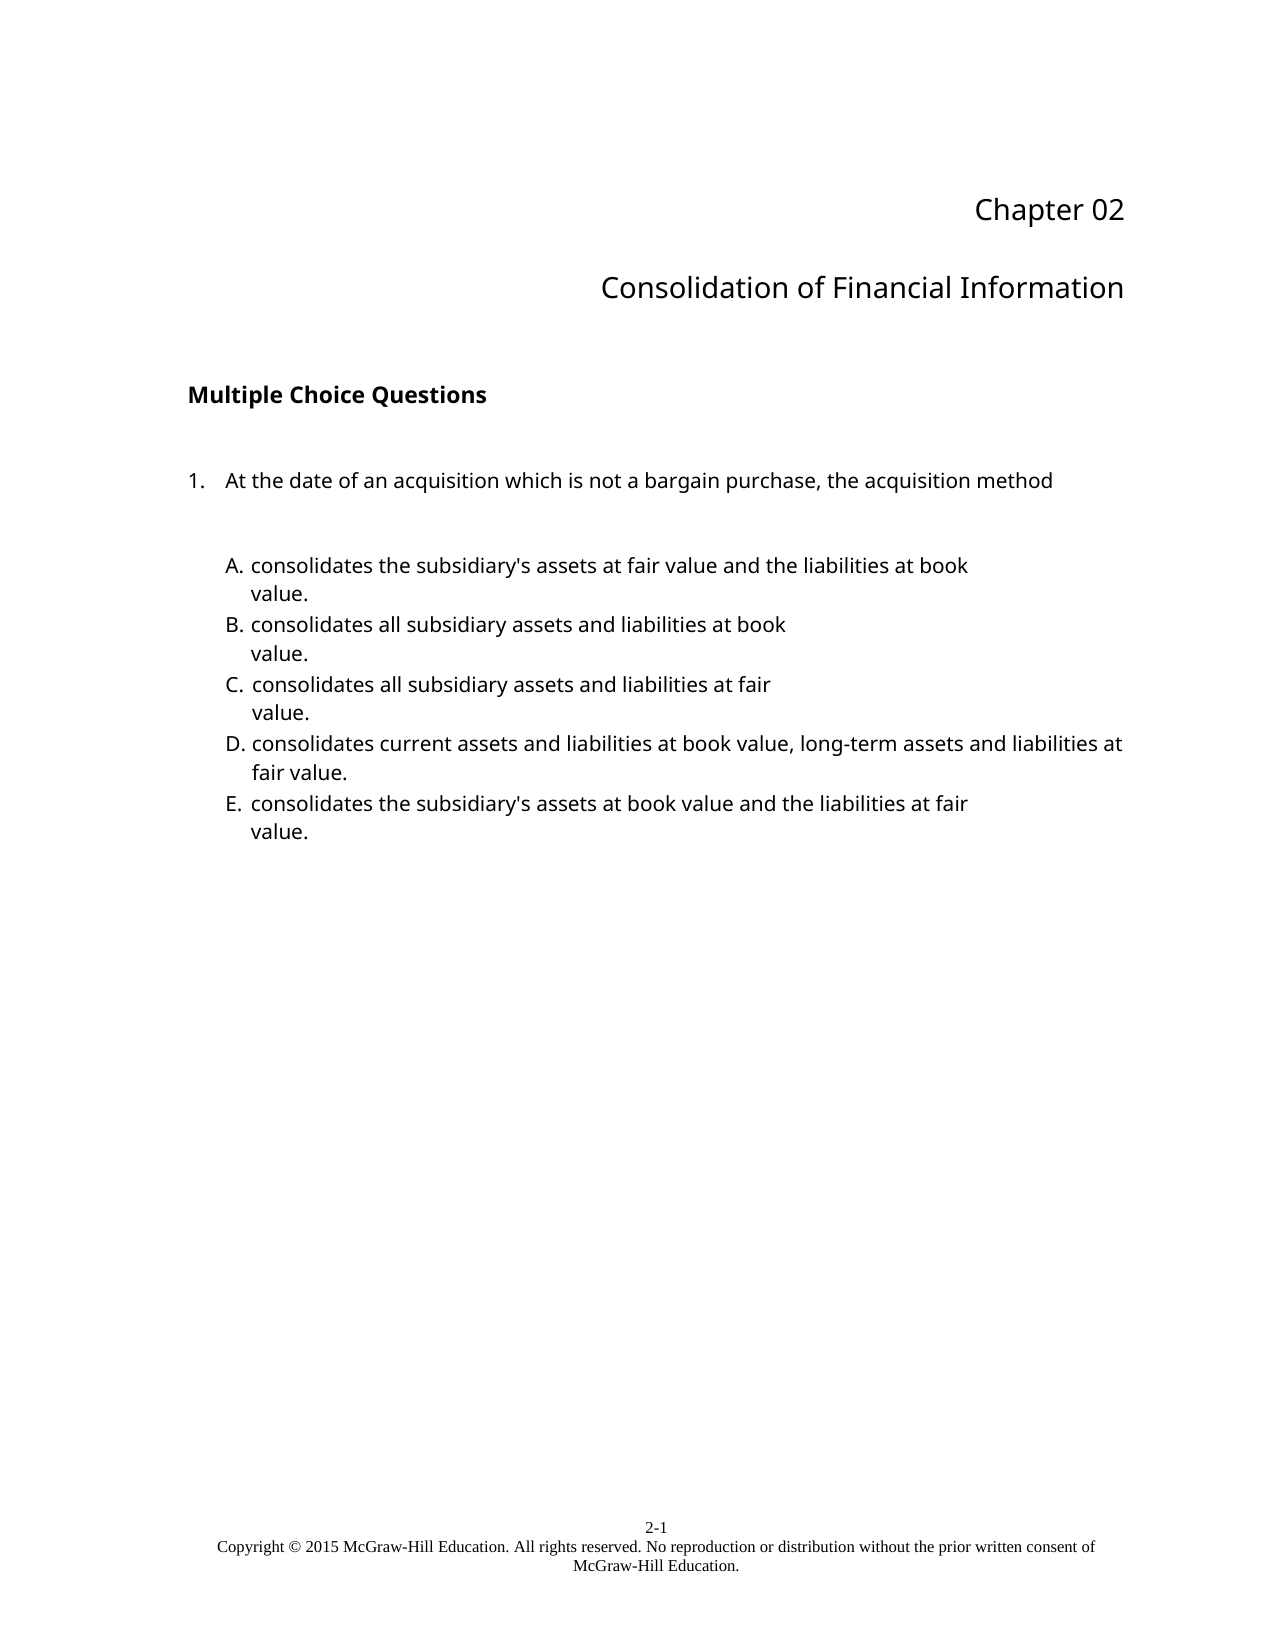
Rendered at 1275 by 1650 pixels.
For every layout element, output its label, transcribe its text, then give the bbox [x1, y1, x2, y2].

text Chapter 02 [187, 189, 1125, 228]
table_header 1. [188, 466, 225, 846]
table_header At the date of an acquisition which is not a bargain purchase, the acquisition method [225, 466, 1125, 846]
text Consolidation of Financial Information [187, 267, 1125, 307]
text Multiple Choice Questions [187, 357, 1125, 441]
